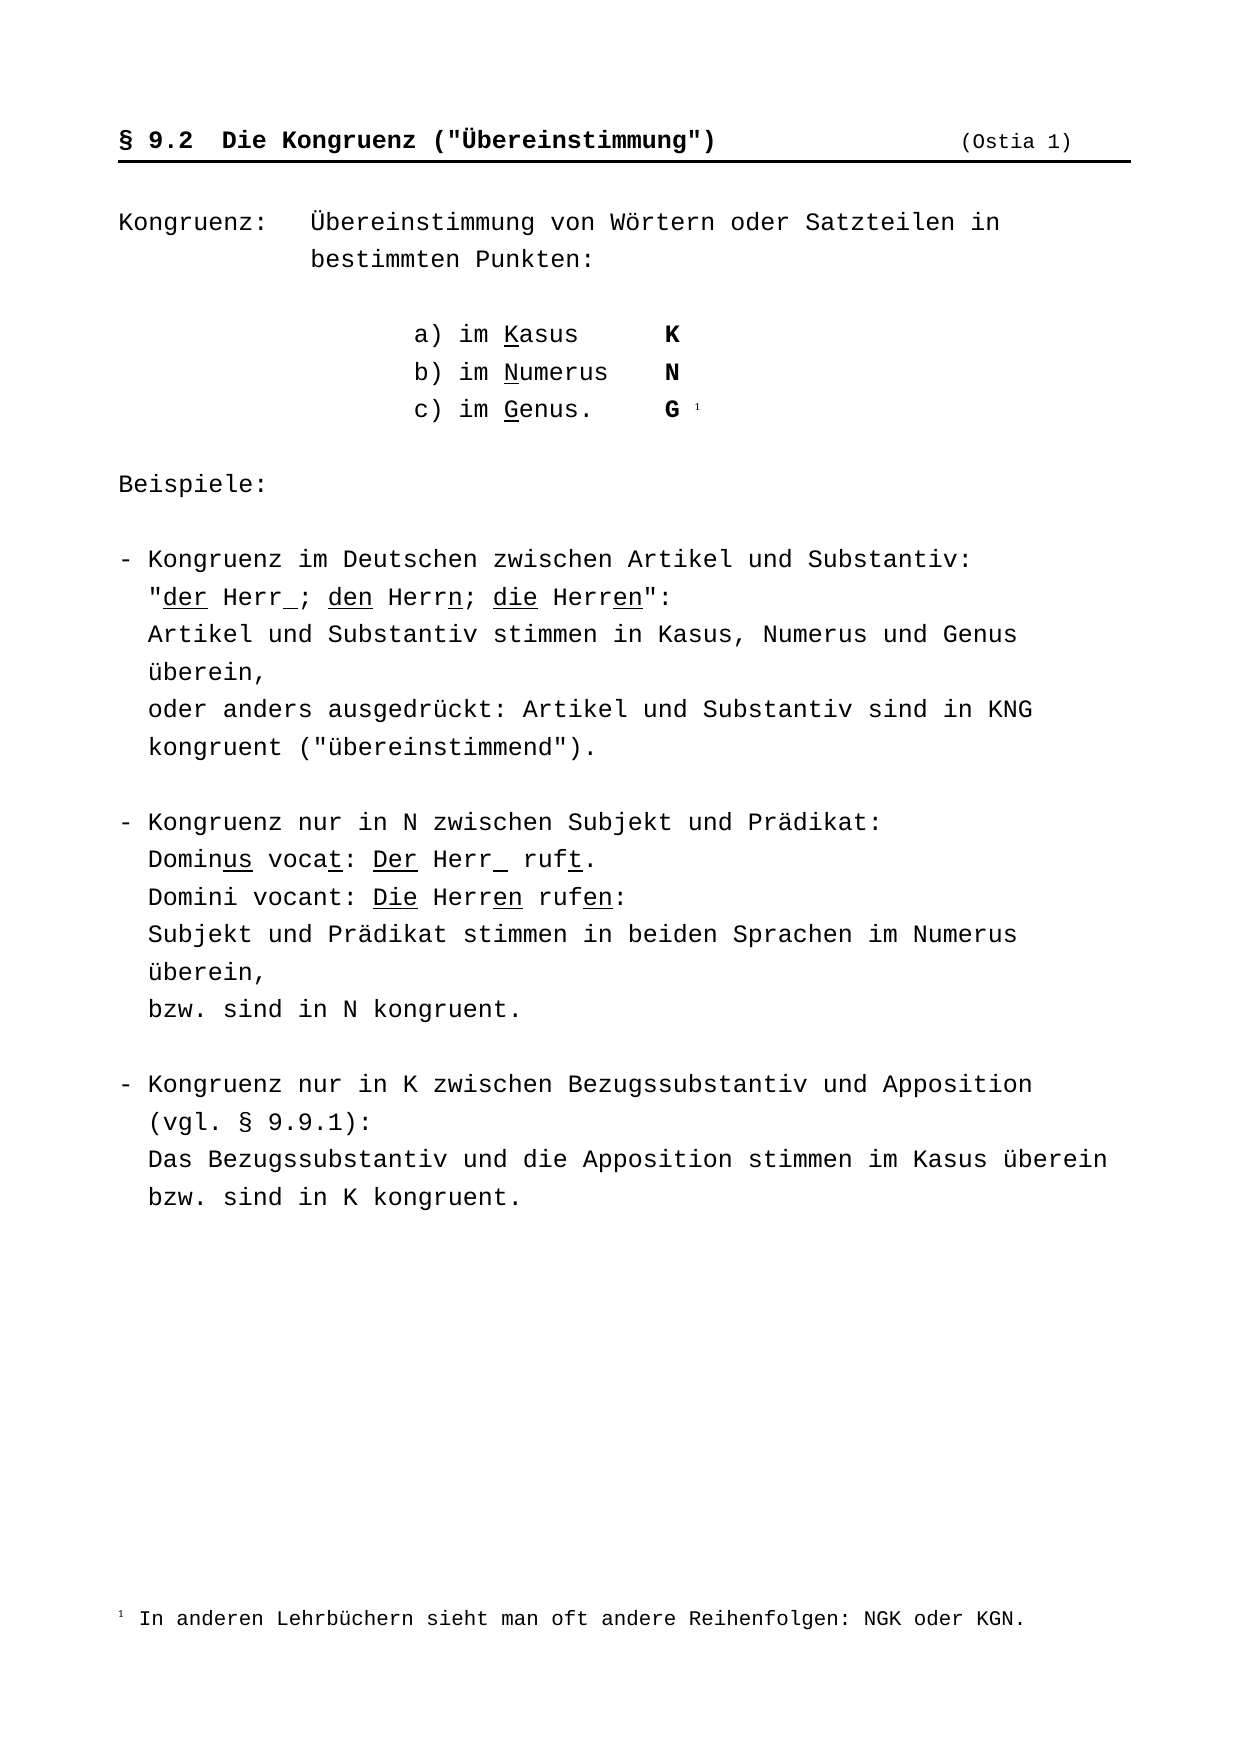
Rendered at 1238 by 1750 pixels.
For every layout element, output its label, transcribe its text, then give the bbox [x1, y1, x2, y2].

text - Kongruenz im Deutschen zwischen Artikel und Substantiv: "der Herr ; den Herrn; die Herren": Artikel und Substantiv stimmen in Kasus, Numerus und Genus überein, oder anders ausgedrückt: Artikel und Substantiv sind in KNG kongruent ("übereinstimmend"). [118, 538, 1131, 763]
text § 9.2 Die Kongruenz ("Übereinstimmung") (Ostia 1) [118, 118, 1131, 160]
text Beispiele: [118, 463, 1131, 500]
text Kongruenz: Übereinstimmung von Wörtern oder Satzteilen in [118, 200, 1131, 238]
text - Kongruenz nur in N zwischen Subjekt und Prädikat: Dominus vocat: Der Herr ruft. Domini vocant: Die Herren rufen: Subjekt und Prädikat stimmen in beiden Sprachen im Numerus überein, bzw. sind in N kongruent. [118, 800, 1122, 1025]
text a) im Kasus K b) im Numerus N c) im Genus. G [118, 313, 1131, 425]
text - Kongruenz nur in K zwischen Bezugssubstantiv und Apposition (vgl. § 9.9.1): Das Bezugssubstantiv und die Apposition stimmen im Kasus überein bzw. sind in K kongruent. [118, 1063, 1131, 1213]
text bestimmten Punkten: [118, 238, 1131, 275]
